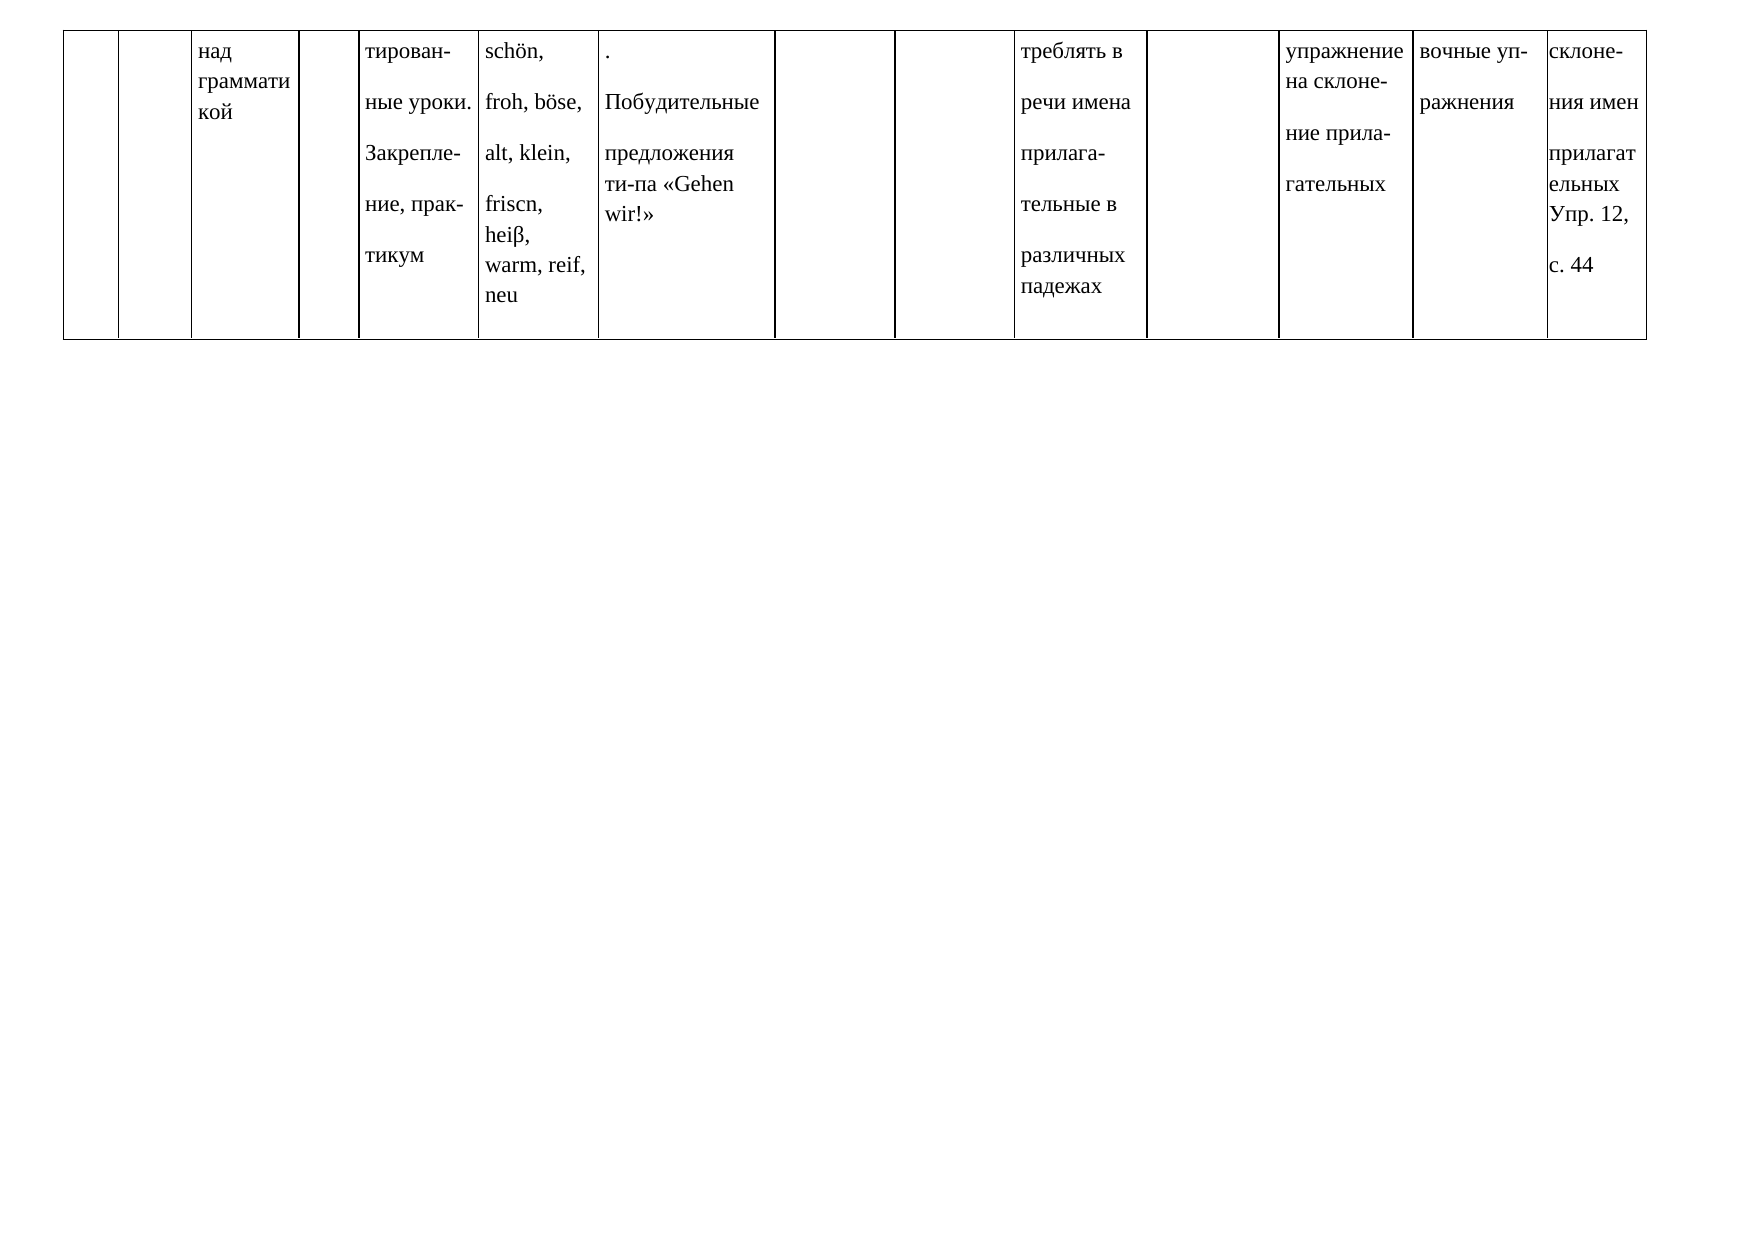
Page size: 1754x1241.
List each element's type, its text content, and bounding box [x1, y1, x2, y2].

table_cell 16 [64, 31, 118, 338]
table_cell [1280, 31, 1412, 338]
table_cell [479, 31, 598, 338]
table_cell 1 [300, 31, 358, 338]
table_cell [1548, 31, 1646, 338]
table_cell [1148, 31, 1278, 338]
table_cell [360, 31, 478, 338]
table_cell [896, 31, 1014, 338]
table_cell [1015, 31, 1146, 338]
table_cell [119, 31, 191, 338]
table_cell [192, 31, 298, 338]
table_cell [1414, 31, 1547, 338]
table_cell [776, 31, 894, 338]
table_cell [599, 31, 774, 338]
